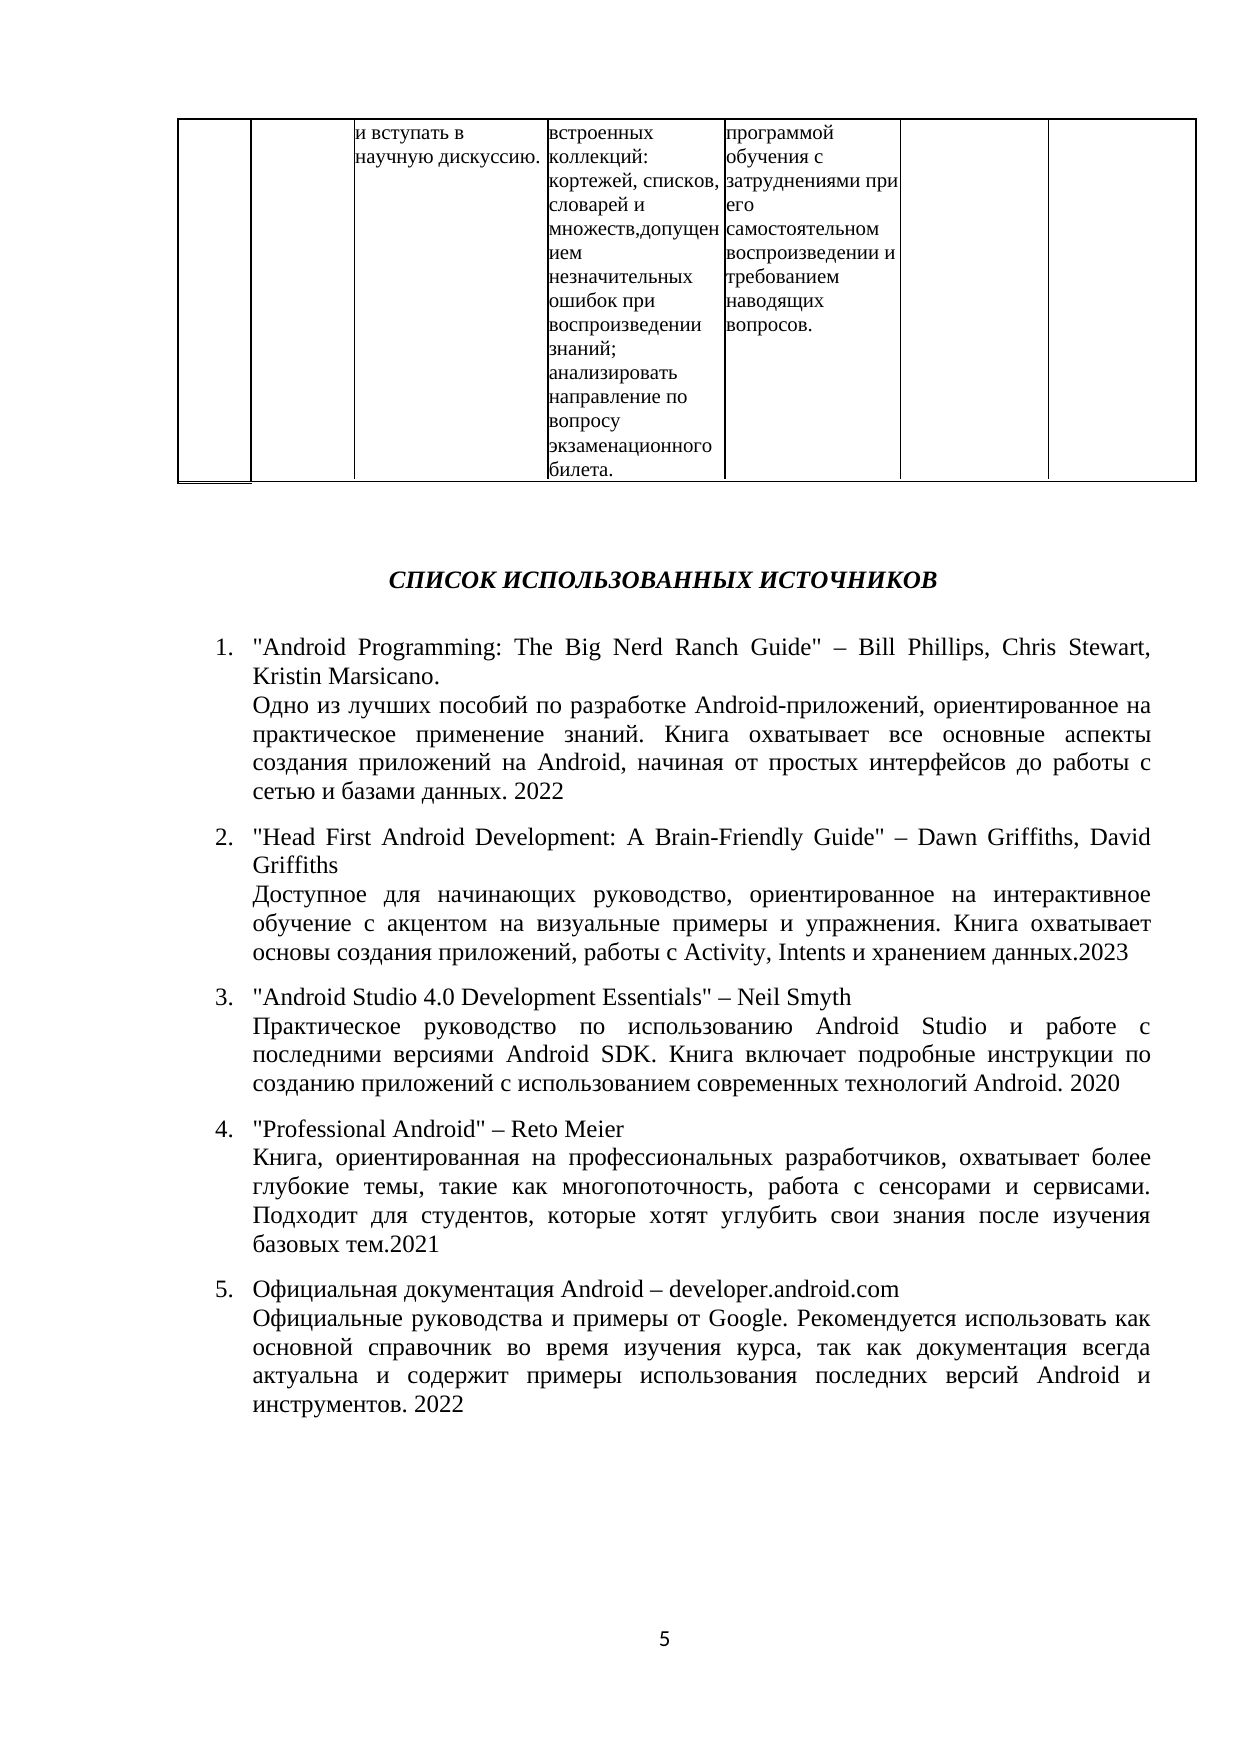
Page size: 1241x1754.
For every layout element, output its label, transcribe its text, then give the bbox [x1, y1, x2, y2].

text Одно из лучших пособий по разработке Android-приложений, ориентированное на практическое применение знаний. Книга охватывает все основные аспекты создания приложений на Android, начиная от простых интерфейсов до работы с сетью и базами данных. 2022 [252, 690, 1152, 805]
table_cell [354, 120, 548, 481]
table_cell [548, 120, 725, 481]
text Доступное для начинающих руководство, ориентированное на интерактивное обучение с акцентом на визуальные примеры и упражнения. Книга охватывает основы создания приложений, работы с Activity, Intents и хранением данных.2023 [252, 879, 1152, 965]
list "Android Studio 4.0 Development Essentials" – Neil Smyth [215, 982, 1152, 1011]
list "Android Programming: The Big Nerd Ranch Guide" – Bill Phillips, Chris Stewart, Kristin Marsicano. [215, 632, 1152, 690]
table_cell 3 [179, 120, 250, 481]
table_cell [725, 120, 901, 481]
text СПИСОК ИСПОЛЬЗОВАННЫХ ИСТОЧНИКОВ [177, 565, 1152, 594]
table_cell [901, 120, 1048, 481]
list "Professional Android" – Reto Meier [215, 1114, 1152, 1142]
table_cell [252, 120, 354, 481]
text Книга, ориентированная на профессиональных разработчиков, охватывает более глубокие темы, такие как многопоточность, работа с сенсорами и сервисами. Подходит для студентов, которые хотят углубить свои знания после изучения базовых тем.2021 [252, 1142, 1152, 1257]
text Практическое руководство по использованию Android Studio и работе с последними версиями Android SDK. Книга включает подробные инструкции по созданию приложений с использованием современных технологий Android. 2020 [252, 1011, 1152, 1097]
list Официальная документация Android – developer.android.com [215, 1274, 1152, 1303]
list "Head First Android Development: A Brain-Friendly Guide" – Dawn Griffiths, David Griffiths [215, 822, 1152, 879]
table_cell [1048, 120, 1195, 481]
text Официальные руководства и примеры от Google. Рекомендуется использовать как основной справочник во время изучения курса, так как документация всегда актуальна и содержит примеры использования последних версий Android и инструментов. 2022 [252, 1303, 1152, 1418]
